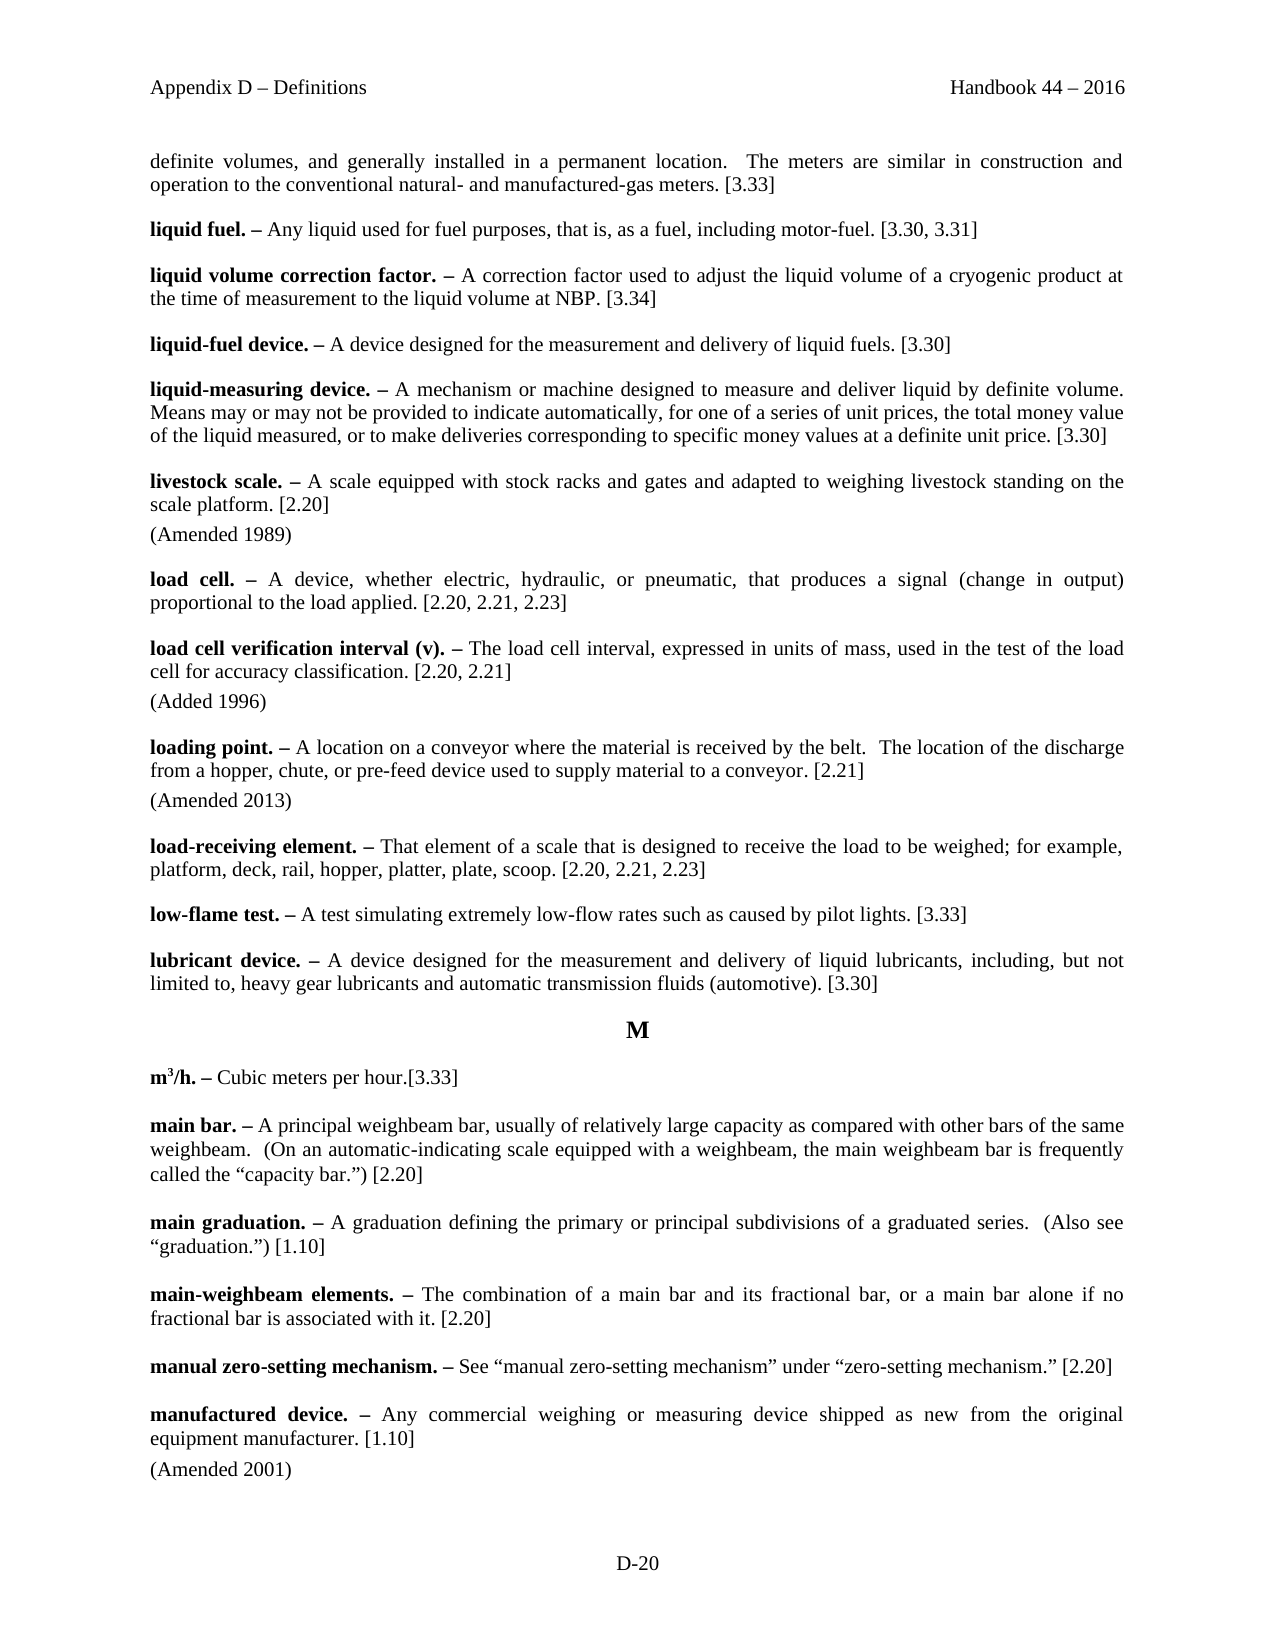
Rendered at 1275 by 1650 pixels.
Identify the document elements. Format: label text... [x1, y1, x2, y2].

text (Amended 2013) [150, 788, 1125, 812]
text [150, 150, 1125, 196]
text main graduation. – A graduation defining the primary or principal subdivisions of a graduated series. (Also see “graduation.”) [1.10] [150, 1209, 1125, 1258]
text manual zero-setting mechanism. – See “manual zero-setting mechanism” under “zero-setting mechanism.” [2.20] [150, 1354, 1125, 1378]
text main-weighbeam elements. – The combination of a main bar and its fractional bar, or a main bar alone if no fractional bar is associated with it. [2.20] [150, 1282, 1125, 1330]
text (Amended 2001) [150, 1456, 1125, 1481]
text manufactured device. – Any commercial weighing or measuring device shipped as new from the original equipment manufacturer. [1.10] [150, 1402, 1125, 1450]
text load-receiving element. – That element of a scale that is designed to receive the load to be weighed; for example, platform, deck, rail, hopper, platter, plate, scoop. [2.20, 2.21, 2.23] [150, 835, 1125, 881]
text lubricant device. – A device designed for the measurement and delivery of liquid lubricants, including, but not limited to, heavy gear lubricants and automatic transmission fluids (automotive). [3.30] [150, 949, 1125, 995]
text liquid fuel. – Any liquid used for fuel purposes, that is, as a fuel, including motor-fuel. [3.30, 3.31] [150, 218, 1125, 241]
text livestock scale. – A scale equipped with stock racks and gates and adapted to weighing livestock standing on the scale platform. [2.20] [150, 470, 1125, 516]
text liquid-fuel device. – A device designed for the measurement and delivery of liquid fuels. [3.30] [150, 333, 1125, 356]
text load cell. – A device, whether electric, hydraulic, or pneumatic, that produces a signal (change in output) proportional to the load applied. [2.20, 2.21, 2.23] [150, 569, 1125, 614]
text m3/h. – Cubic meters per hour.[3.33] [150, 1065, 1125, 1089]
text loading point. – A location on a conveyor where the material is received by the belt. The location of the discharge from a hopper, chute, or pre-feed device used to supply material to a conveyor. [2.21] [150, 736, 1125, 782]
text (Amended 1989) [150, 522, 1125, 546]
text liquid volume correction factor. – A correction factor used to adjust the liquid volume of a cryogenic product at the time of measurement to the liquid volume at NBP. [3.34] [150, 264, 1125, 310]
text liquid-measuring device. – A mechanism or machine designed to measure and deliver liquid by definite volume. Means may or may not be provided to indicate automatically, for one of a series of unit prices, the total money value of the liquid measured, or to make deliveries corresponding to specific money values at a definite unit price. [3.30] [150, 378, 1125, 447]
text (Added 1996) [150, 689, 1125, 713]
text low-flame test. – A test simulating extremely low-flow rates such as caused by pilot lights. [3.33] [150, 903, 1125, 926]
text load cell verification interval (v). – The load cell interval, expressed in units of mass, used in the test of the load cell for accuracy classification. [2.20, 2.21] [150, 637, 1125, 683]
subtitle M [150, 1016, 1125, 1044]
text main bar. – A principal weighbeam bar, usually of relatively large capacity as compared with other bars of the same weighbeam. (On an automatic-indicating scale equipped with a weighbeam, the main weighbeam bar is frequently called the “capacity bar.”) [2.20] [150, 1113, 1125, 1186]
